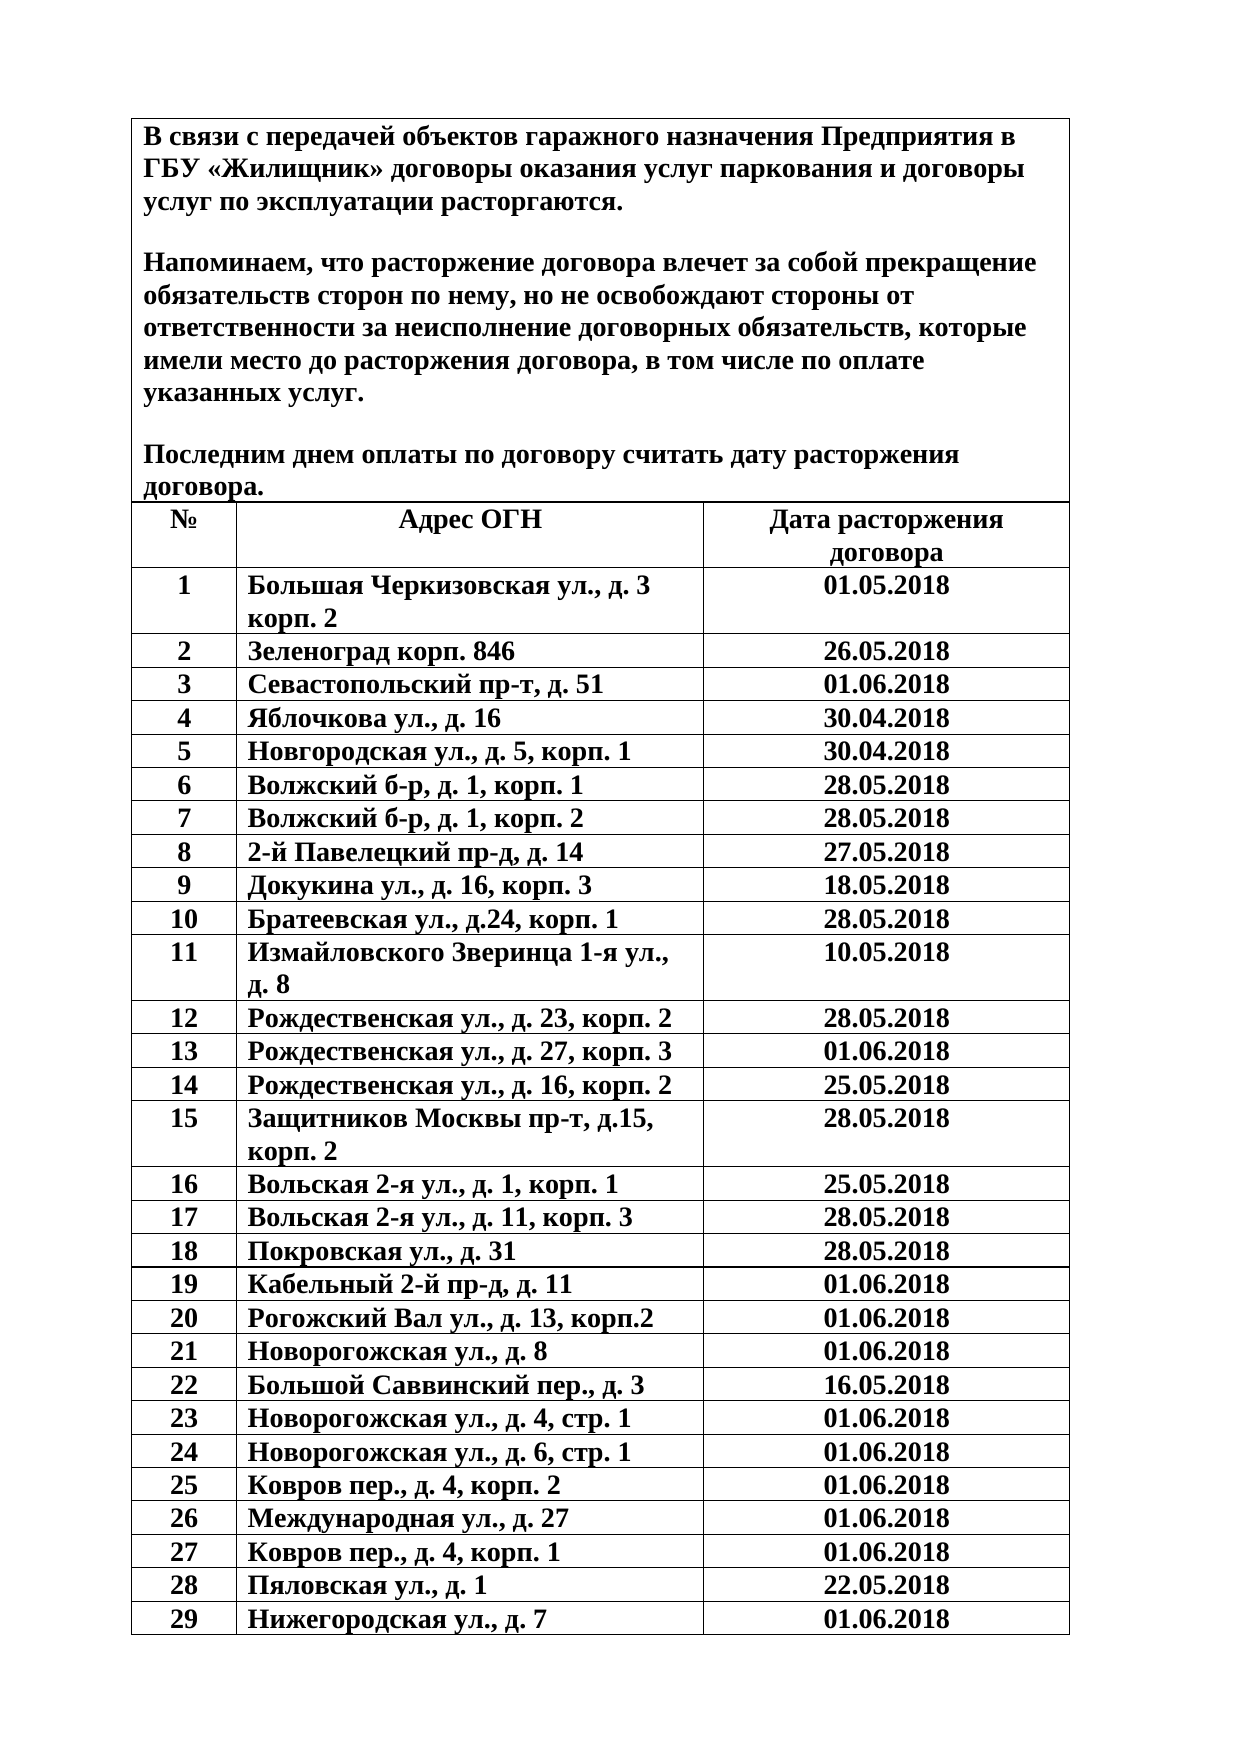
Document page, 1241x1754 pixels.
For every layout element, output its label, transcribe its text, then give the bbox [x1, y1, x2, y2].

table_cell 28 [132, 1568, 236, 1601]
table_cell 1 [132, 568, 236, 633]
table_cell № [132, 503, 236, 567]
table_cell 12 [132, 1001, 236, 1033]
table_cell 01.05.2018 [704, 568, 1069, 633]
table_cell Международная ул., д. 27 [237, 1501, 703, 1534]
table_cell 19 [132, 1268, 236, 1300]
table_cell Покровская ул., д. 31 [237, 1234, 703, 1266]
table_cell Волжский б-р, д. 1, корп. 2 [237, 801, 703, 834]
table_cell Рогожский Вал ул., д. 13, корп.2 [237, 1301, 703, 1333]
table_cell Измайловского Зверинца 1-я ул., д. 8 [237, 935, 703, 1000]
table_cell 4 [132, 701, 236, 733]
table_cell Волжский б-р, д. 1, корп. 1 [237, 768, 703, 800]
table_cell 2 [132, 634, 236, 667]
table_cell 18.05.2018 [704, 868, 1069, 901]
table_cell Вольская 2-я ул., д. 11, корп. 3 [237, 1201, 703, 1233]
table_cell 29 [132, 1602, 236, 1634]
table_cell 25 [132, 1468, 236, 1500]
table_cell 28.05.2018 [704, 801, 1069, 834]
table_cell Новорогожская ул., д. 6, стр. 1 [237, 1435, 703, 1467]
table_cell Большой Саввинский пер., д. 3 [237, 1368, 703, 1400]
table_cell 22.05.2018 [704, 1568, 1069, 1601]
table_cell Новгородская ул., д. 5, корп. 1 [237, 735, 703, 767]
table_cell 7 [132, 801, 236, 834]
table_cell 01.06.2018 [704, 1602, 1069, 1634]
table_cell Докукина ул., д. 16, корп. 3 [237, 868, 703, 901]
table_cell Кабельный 2-й пр-д, д. 11 [237, 1268, 703, 1300]
table_cell 28.05.2018 [704, 1001, 1069, 1033]
table_cell 16 [132, 1167, 236, 1199]
table_cell 26.05.2018 [704, 634, 1069, 667]
table_cell 26 [132, 1501, 236, 1534]
table_cell 28.05.2018 [704, 768, 1069, 800]
table_cell 01.06.2018 [704, 1435, 1069, 1467]
table_cell Адрес ОГН [237, 503, 703, 567]
table_cell 01.06.2018 [704, 1535, 1069, 1567]
table_header В связи с передачей объектов гаражного назначения Предприятия в ГБУ «Жилищник» договоры оказания услуг паркования и договоры услуг по эксплуатации расторгаются. Напоминаем, что расторжение договора влечет за собой прекращение обязательств сторон по нему, но не освобождают стороны от ответственности за неисполнение договорных обязательств, которые имели место до расторжения договора, в том числе по оплате указанных услуг. Последним днем оплаты по договору считать дату расторжения договора. [132, 119, 1069, 501]
table_cell 14 [132, 1068, 236, 1100]
table_cell 28.05.2018 [704, 1101, 1069, 1166]
table_cell 01.06.2018 [704, 1334, 1069, 1367]
table_cell 6 [132, 768, 236, 800]
table_cell 01.06.2018 [704, 1401, 1069, 1433]
table_cell 28.05.2018 [704, 1201, 1069, 1233]
table_cell 13 [132, 1034, 236, 1067]
table_cell Новорогожская ул., д. 8 [237, 1334, 703, 1367]
table_cell 9 [132, 868, 236, 901]
table_cell 28.05.2018 [704, 902, 1069, 934]
table_cell Ковров пер., д. 4, корп. 1 [237, 1535, 703, 1567]
table_cell 01.06.2018 [704, 1268, 1069, 1300]
table_cell 30.04.2018 [704, 701, 1069, 733]
table_cell 2-й Павелецкий пр-д, д. 14 [237, 835, 703, 867]
table_cell Зеленоград корп. 846 [237, 634, 703, 667]
table_cell Дата расторжения договора [704, 503, 1069, 567]
table_cell 10 [132, 902, 236, 934]
table_cell Севастопольский пр-т, д. 51 [237, 668, 703, 700]
table_cell 11 [132, 935, 236, 1000]
table_cell 01.06.2018 [704, 668, 1069, 700]
table_cell 18 [132, 1234, 236, 1266]
table_cell 28.05.2018 [704, 1234, 1069, 1266]
table_cell Вольская 2-я ул., д. 1, корп. 1 [237, 1167, 703, 1199]
table_cell 15 [132, 1101, 236, 1166]
table_cell Ковров пер., д. 4, корп. 2 [237, 1468, 703, 1500]
table_cell Рождественская ул., д. 23, корп. 2 [237, 1001, 703, 1033]
table_cell Защитников Москвы пр-т, д.15, корп. 2 [237, 1101, 703, 1166]
table_cell 01.06.2018 [704, 1468, 1069, 1500]
table_cell Пяловская ул., д. 1 [237, 1568, 703, 1601]
table_cell Братеевская ул., д.24, корп. 1 [237, 902, 703, 934]
table_cell 22 [132, 1368, 236, 1400]
table_cell 27 [132, 1535, 236, 1567]
table_cell 25.05.2018 [704, 1068, 1069, 1100]
table_cell 5 [132, 735, 236, 767]
table_cell Рождественская ул., д. 27, корп. 3 [237, 1034, 703, 1067]
table_cell Новорогожская ул., д. 4, стр. 1 [237, 1401, 703, 1433]
table_cell Рождественская ул., д. 16, корп. 2 [237, 1068, 703, 1100]
table_cell Яблочкова ул., д. 16 [237, 701, 703, 733]
table_cell 21 [132, 1334, 236, 1367]
table_cell 8 [132, 835, 236, 867]
table_cell 16.05.2018 [704, 1368, 1069, 1400]
table_cell 01.06.2018 [704, 1501, 1069, 1534]
table_cell 10.05.2018 [704, 935, 1069, 1000]
table_cell Большая Черкизовская ул., д. 3 корп. 2 [237, 568, 703, 633]
table_cell 01.06.2018 [704, 1034, 1069, 1067]
table_cell 30.04.2018 [704, 735, 1069, 767]
table_cell 01.06.2018 [704, 1301, 1069, 1333]
table_cell 3 [132, 668, 236, 700]
table_cell Нижегородская ул., д. 7 [237, 1602, 703, 1634]
table_cell 20 [132, 1301, 236, 1333]
table_cell 24 [132, 1435, 236, 1467]
table_cell 17 [132, 1201, 236, 1233]
table_cell 23 [132, 1401, 236, 1433]
table_cell 25.05.2018 [704, 1167, 1069, 1199]
table_cell 27.05.2018 [704, 835, 1069, 867]
